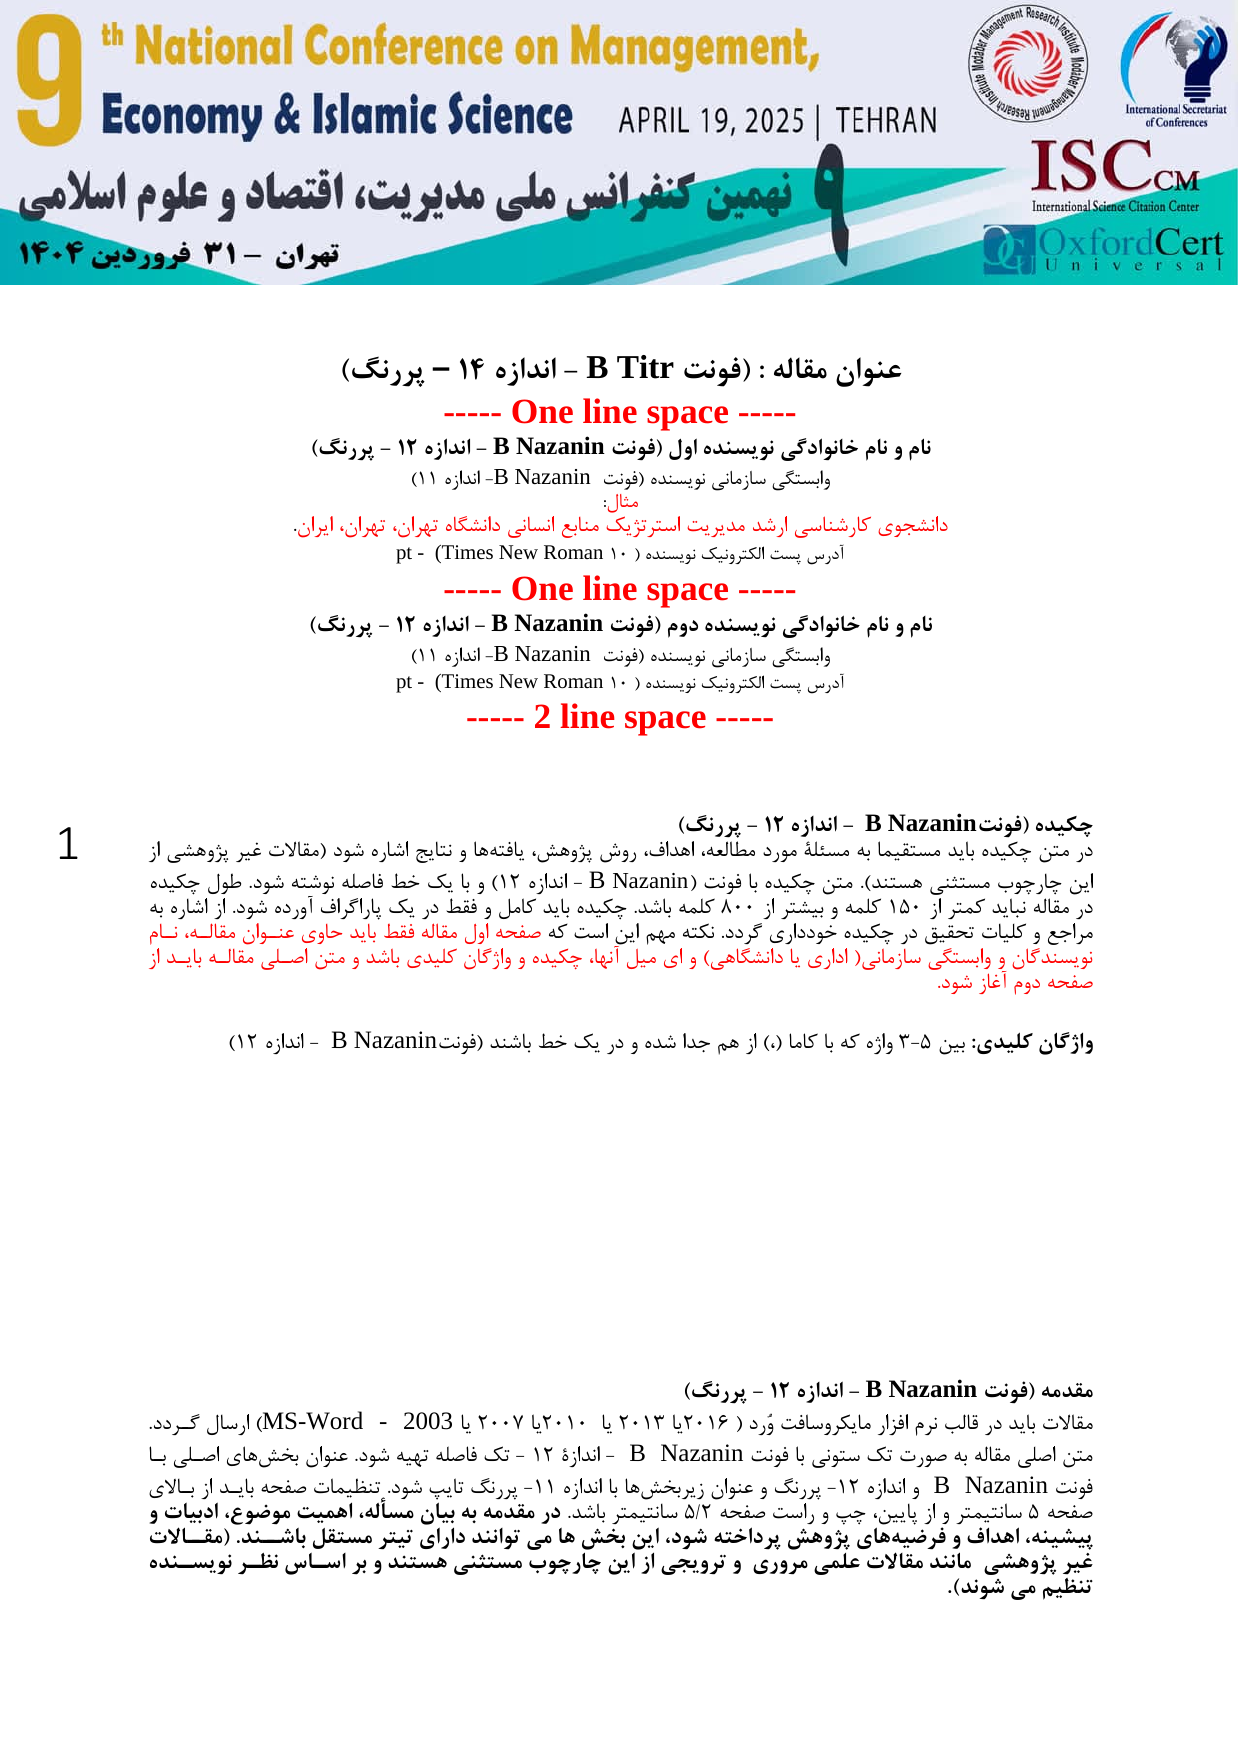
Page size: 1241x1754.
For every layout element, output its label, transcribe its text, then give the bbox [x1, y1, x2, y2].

text چکیده (فونتB Nazanin - اندازه 12 - پررنگ) [148, 808, 1093, 840]
text در متن چكيده بايد مستقیما به مسئلة مورد مطالعه، اهداف، روش پژوهش، يافته‌‌ها و نتایج اشاره شود (مقالات غیر پژوهشی از اين چارچوب مستثني هستند). متن چكيده با فونت (B Nazanin - اندازه 12) و با يک خط فاصله نوشته شود. طول چكيده در مقاله نباید كمتر از 150 كلمه و بيشتر از 800 كلمه باشد. چكيده بايد كامل و فقط در يك پاراگراف آورده شود. از اشاره به مراجع و کلیات تحقیق در چكيده خودداري گردد. نکته مهم این است که صفحه اول مقاله فقط باید حاوی عنوان مقاله، نام نویسندگان و وابستگي سازماني( اداري يا دانشگاهي) و ای میل آنها، چکیده و واژگان کلیدی باشد و متن اصلی مقاله باید از صفحه دوم آغاز شود. [148, 840, 1093, 997]
subtitle مقدمه (فونت B Nazanin - اندازه 12 - پررنگ) [148, 1374, 1092, 1406]
text وابستگی سازمانی نویسنده (فونت B Nazanin- اندازه 11) [148, 640, 1092, 669]
picture [0, 0, 1238, 285]
title ----- One line space ----- [148, 390, 1092, 431]
text نام و نام خانوادگي نويسنده اول (فونت B Nazanin - اندازه 12 - پررنگ) [148, 431, 1092, 463]
title ----- One line space ----- [148, 567, 1092, 608]
text مثال: دانشجوي كارشناسي ارشد مديريت استرتژيك منابع انساني دانشگاه تهران، تهران، ايران. آدرس پست الكترونيك نويسنده ( 10 pt - (Times New Roman [148, 492, 1092, 567]
text آدرس پست الكترونيك نويسنده ( 10 pt - (Times New Roman [148, 669, 1092, 696]
text وابستگی سازمانی نویسنده (فونت B Nazanin- اندازه 11) [148, 463, 1092, 492]
text عنوان مقاله : (فونت B Titr - اندازه 14 – پررنگ) [148, 347, 1092, 390]
text نام و نام خانوادگي نويسنده دوم (فونت B Nazanin - اندازه 12 - پررنگ) [148, 608, 1092, 640]
title ----- 2 line space ----- [148, 696, 1092, 737]
text مقالات بايد در قالب نرم افزار مایکروسافت وُرد ( 2016یا 2013 یا 2010یا 2007 یا MS-Word - 2003) ارسال گردد. متن اصلي مقاله به صورت تك ستوني با فونت B Nazanin - اندازة 12 - تك فاصله تهيه شود. عنوان بخش‌های اصلی با فونت B Nazanin و اندازه 12- پررنگ و عنوان زيربخش‌ها با اندازه 11- پررنگ تايپ شود. تنظيمات صفحه باید از بالای صفحه 5 سانتیمتر و از پايين، چپ و راست صفحه 5/2 سانتيمتر باشد. در مقدمه به بيان مسأله، اهميت موضوع، ادبیات و پيشينه، اهداف و فرضيه‌هاي پژوهش پرداخته ‌شود، اين بخش ها مي توانند داراي تيتر مستقل باشند. (مقالات غیر پژوهشی مانند مقالات علمي مروري و ترويجي از اين چارچوب مستثني هستند و بر اساس نظر نويسنده تنظيم مي شوند). [148, 1406, 1092, 1602]
text واژگان كليدي: بین 5-3 واژه که با کاما (،) از هم جدا شده و در يك خط باشند (فونتB Nazanin - اندازه 12) [148, 1026, 1093, 1057]
